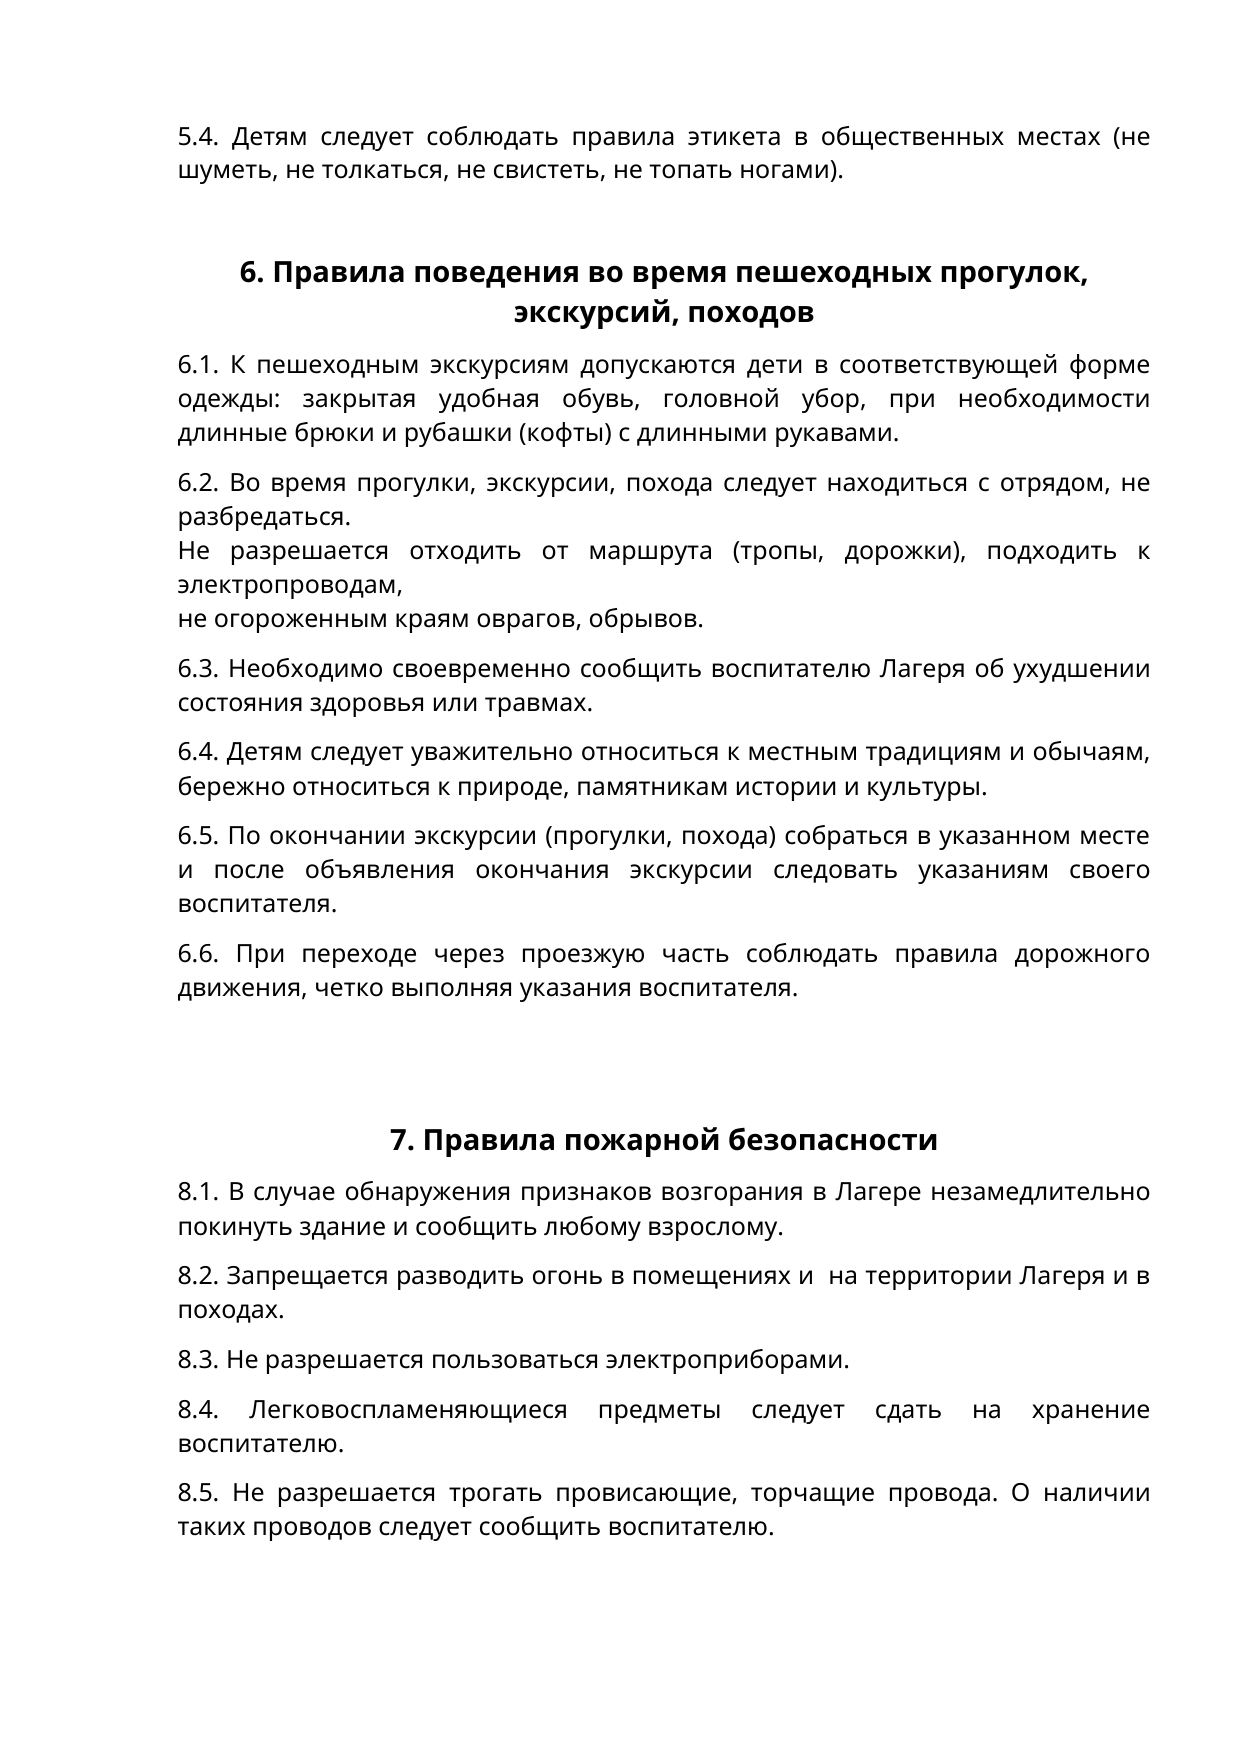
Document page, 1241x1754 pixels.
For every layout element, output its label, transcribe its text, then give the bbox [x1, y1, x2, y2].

text 6. Правила поведения во время пешеходных прогулок, экскурсий, походов [177, 252, 1152, 331]
text 8.4. Легковоспламеняющиеся предметы следует сдать на хранение воспитателю. [177, 1391, 1152, 1459]
text 8.5. Не разрешается трогать провисающие, торчащие провода. О наличии таких проводов следует сообщить воспитателю. [177, 1475, 1152, 1543]
text 8.2. Запрещается разводить огонь в помещениях и на территории Лагеря и в походах. [177, 1258, 1152, 1326]
text 8.1. В случае обнаружения признаков возгорания в Лагере незамедлительно покинуть здание и сообщить любому взрослому. [177, 1174, 1152, 1242]
text 8.3. Не разрешается пользоваться электроприборами. [177, 1342, 1152, 1376]
text 6.2. Во время прогулки, экскурсии, похода следует находиться с отрядом, не разбредаться. Не разрешается отходить от маршрута (тропы, дорожки), подходить к электропроводам, не огороженным краям оврагов, обрывов. [177, 464, 1152, 635]
text 6.6. При переходе через проезжую часть соблюдать правила дорожного движения, четко выполняя указания воспитателя. [177, 936, 1152, 1004]
text 7. Правила пожарной безопасности [177, 1119, 1152, 1158]
text 6.5. По окончании экскурсии (прогулки, похода) собраться в указанном месте и после объявления окончания экскурсии следовать указаниям своего воспитателя. [177, 818, 1152, 920]
text 6.4. Детям следует уважительно относиться к местным традициям и обычаям, бережно относиться к природе, памятникам истории и культуры. [177, 734, 1152, 802]
text 6.3. Необходимо своевременно сообщить воспитателю Лагеря об ухудшении состояния здоровья или травмах. [177, 650, 1152, 718]
text 5.4. Детям следует соблюдать правила этикета в общественных местах (не шуметь, не толкаться, не свистеть, не топать ногами). [177, 118, 1152, 186]
text 6.1. К пешеходным экскурсиям допускаются дети в соответствующей форме одежды: закрытая удобная обувь, головной убор, при необходимости длинные брюки и рубашки (кофты) с длинными рукавами. [177, 347, 1152, 449]
